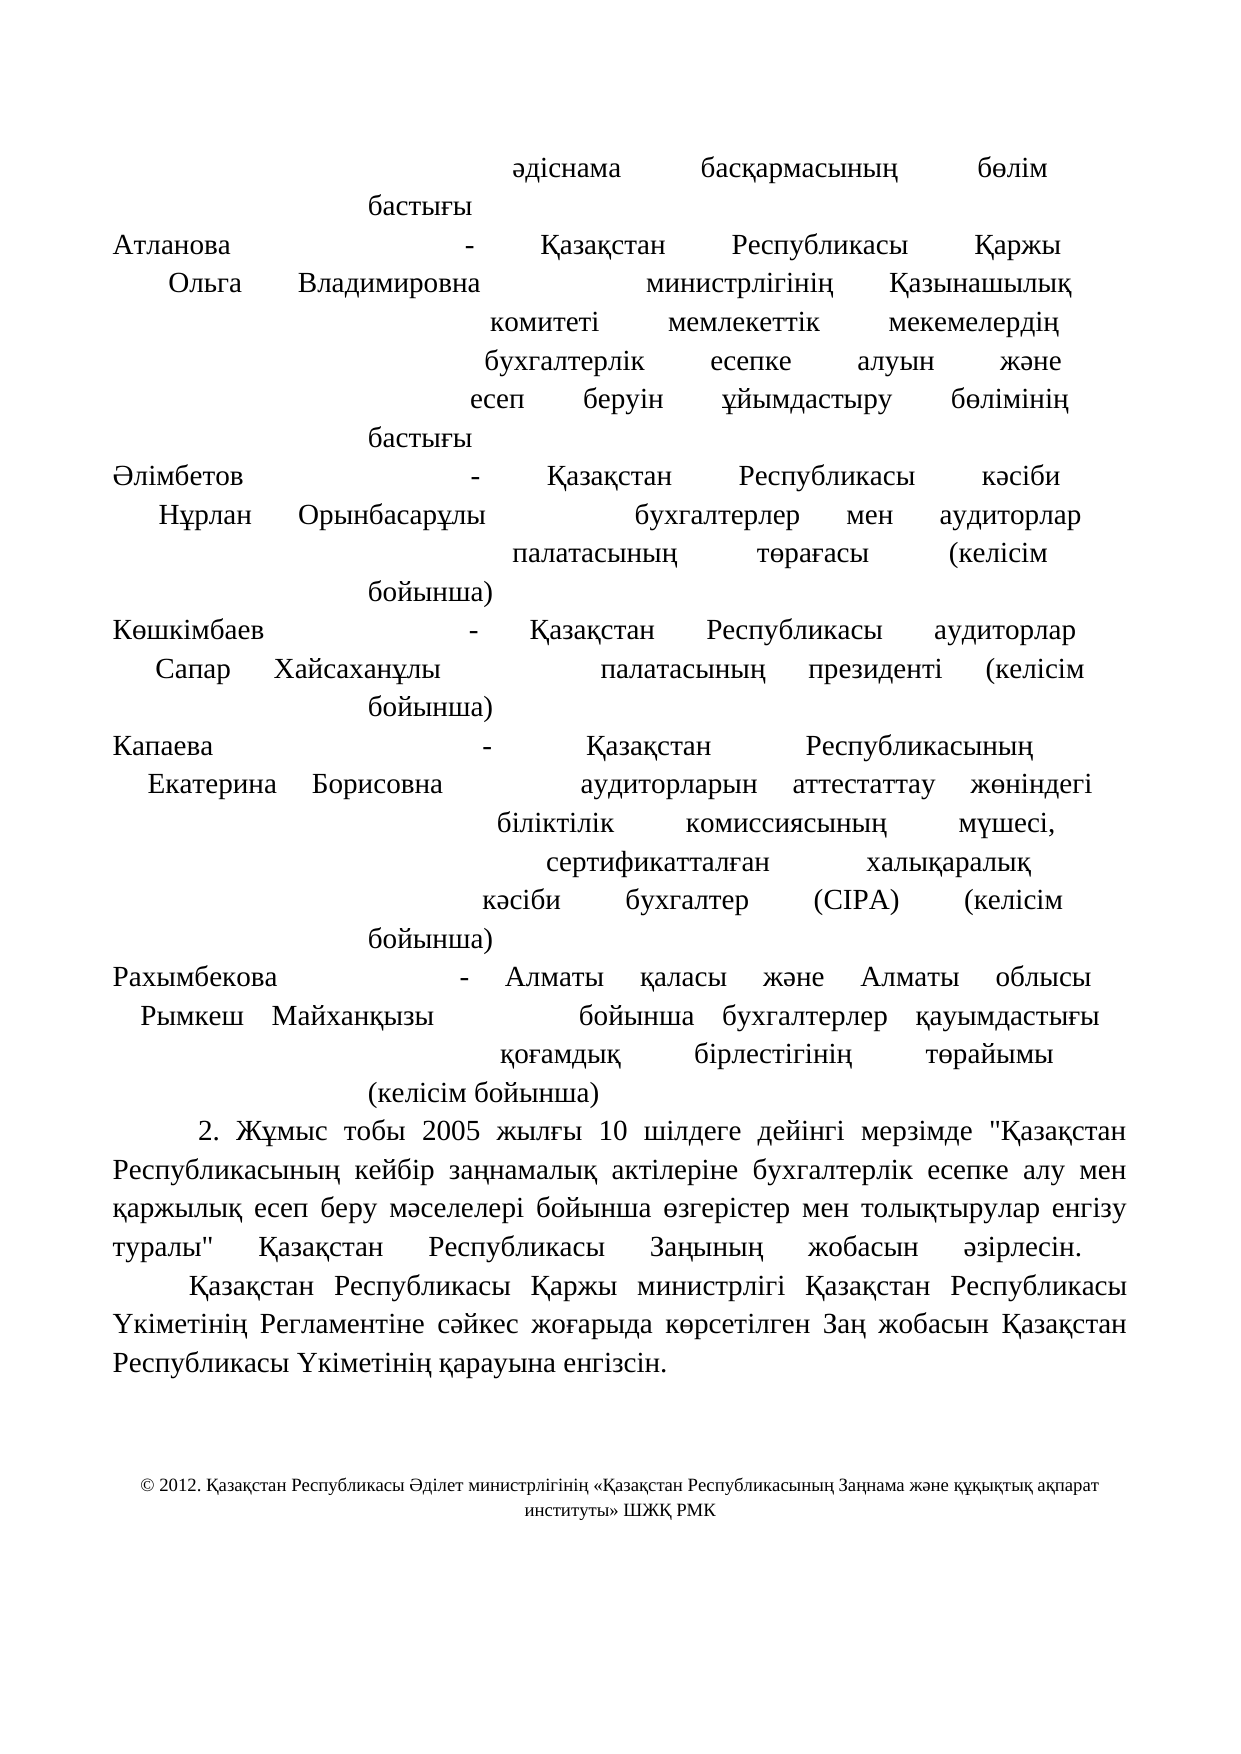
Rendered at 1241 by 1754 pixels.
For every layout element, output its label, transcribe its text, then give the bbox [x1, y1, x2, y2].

text 2. Жұмыс тобы 2005 жылғы 10 шiлдеге дейiнгi мерзiмде "Қазақстан Республикасының кейбiр заңнамалық актiлерiне бухгалтерлiк есепке алу мен қаржылық есеп беру мәселелерi бойынша өзгерiстер мен толықтырулар енгiзу туралы" Қазақстан Республикасы Заңының жобасын әзiрлесiн. Қазақстан Республикасы Қаржы министрлігі Қазақстан Республикасы Үкіметінің Регламентіне сәйкес жоғарыда көрсетілген Заң жобасын Қазақстан Республикасы Үкіметінің қарауына енгізсін. [112, 1113, 1128, 1378]
text Рахымбекова - Алматы қаласы және Алматы облысы Рымкеш Майханқызы бойынша бухгалтерлер қауымдастығы қоғамдық бiрлестiгiнiң төрайымы (келiсiм бойынша) [112, 959, 1128, 1108]
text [112, 150, 1128, 222]
text Әлiмбетов - Қазақстан Республикасы кәсiби Нұрлан Орынбасарұлы бухгалтерлер мен аудиторлар палатасының төрағасы (келiсiм бойынша) [112, 458, 1128, 607]
text Көшкiмбаев - Қазақстан Республикасы аудиторлар Сапар Хайсаханұлы палатасының президентi (келiсiм бойынша) [112, 612, 1128, 723]
text Капаева - Қазақстан Республикасының Екатерина Борисовна аудиторларын аттестаттау жөнiндегi бiлiктілiк комиссиясының мүшесі, сертификатталған халықаралық кәсiби бухгалтер (CIPA) (келiсiм бойынша) [112, 728, 1128, 954]
text © 2012. Қазақстан Республикасы Әділет министрлігінің «Қазақстан Республикасының Заңнама және құқықтық ақпарат институты» ШЖҚ РМК [112, 1474, 1128, 1520]
text Атланова - Қазақстан Республикасы Қаржы Ольга Владимировна министрлiгiнiң Қазынашылық комитетi мемлекеттiк мекемелердiң бухгалтерлiк есепке алуын және есеп беруiн ұйымдастыру бөлiмiнiң бастығы [112, 227, 1128, 453]
